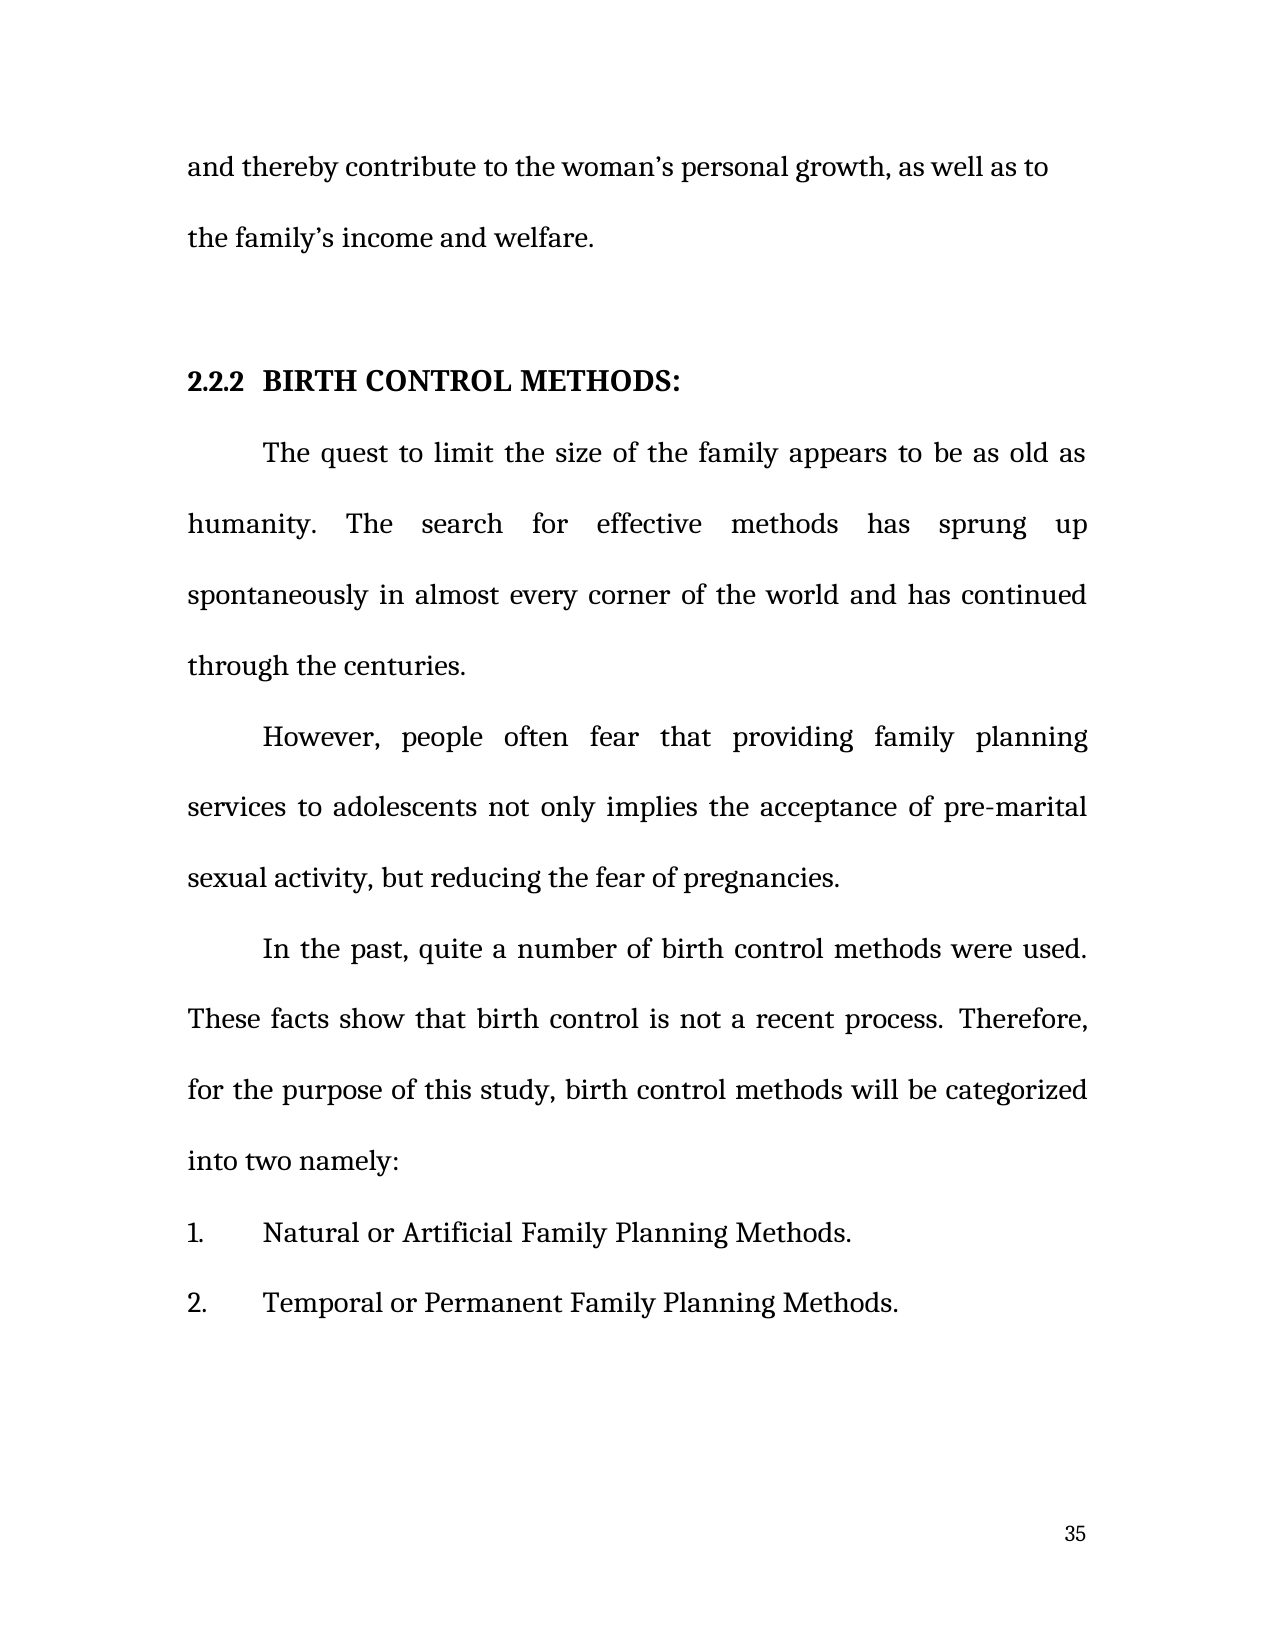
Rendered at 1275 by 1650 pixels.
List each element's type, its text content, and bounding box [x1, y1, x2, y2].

text However, people often fear that providing family planning services to adolescents not only implies the acceptance of pre-marital sexual activity, but reducing the fear of pregnancies. [187, 720, 1088, 895]
text and thereby contribute to the woman’s personal growth, as well as to the family’s income and welfare. [187, 150, 1088, 254]
subtitle BIRTH CONTROL METHODS: [187, 361, 1198, 400]
text In the past, quite a number of birth control methods were used. These facts show that birth control is not a recent process. Therefore, for the purpose of this study, birth control methods will be categorized into two namely: [187, 932, 1088, 1178]
list Temporal or Permanent Family Planning Methods. [187, 1287, 1198, 1320]
list Natural or Artificial Family Planning Methods. [187, 1215, 1198, 1249]
text The quest to limit the size of the family appears to be as old as humanity. The search for effective methods has sprung up spontaneously in almost every corner of the world and has continued through the centuries. [187, 437, 1088, 682]
